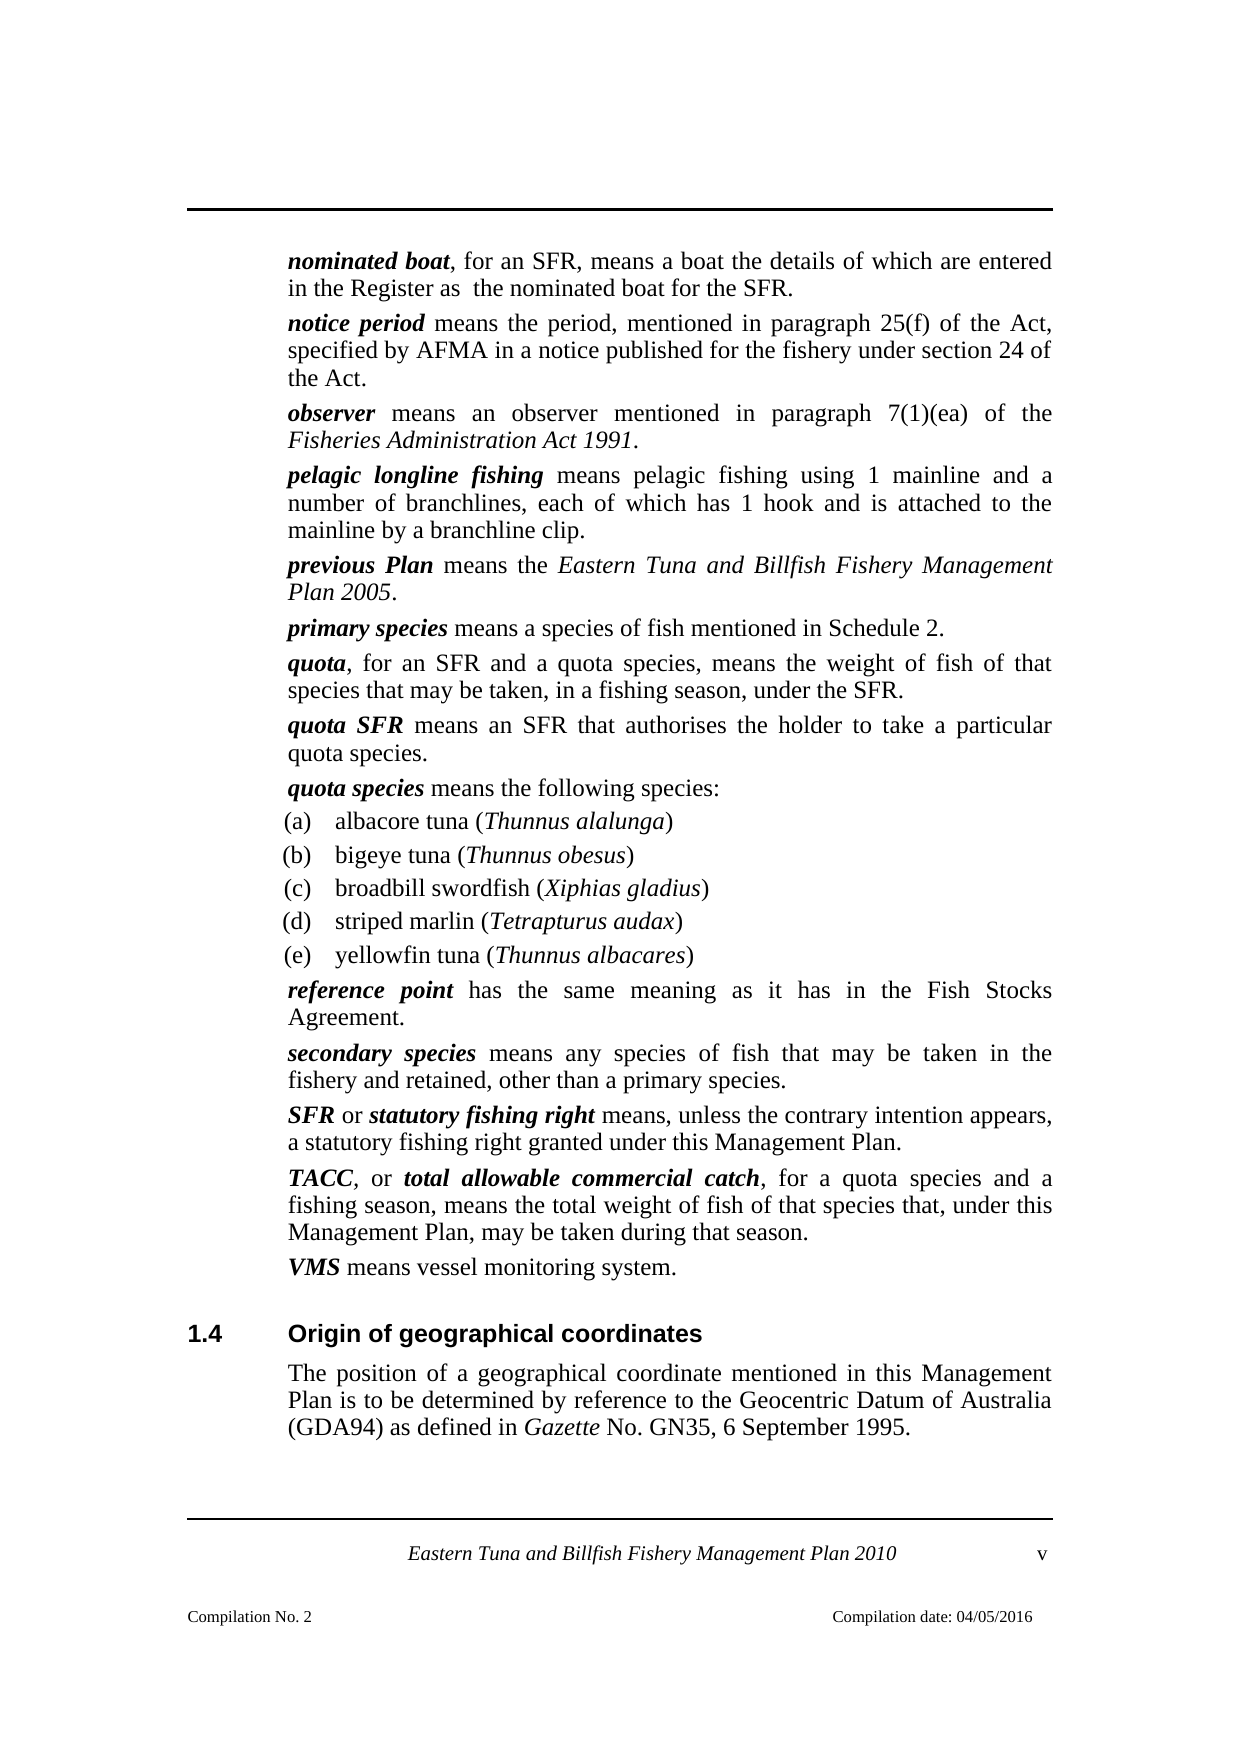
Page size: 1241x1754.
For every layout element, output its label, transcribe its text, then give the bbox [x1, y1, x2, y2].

text quota species means the following species: [288, 775, 1053, 802]
text observer means an observer mentioned in paragraph 7(1)(ea) of the Fisheries Administration Act 1991. [288, 400, 1053, 454]
text TACC, or total allowable commercial catch, for a quota species and a fishing season, means the total weight of fish of that species that, under this Management Plan, may be taken during that season. [288, 1164, 1053, 1246]
text (c) broadbill swordfish (Xiphias gladius) [187, 875, 1053, 902]
text The position of a geographical coordinate mentioned in this Management Plan is to be determined by reference to the Geocentric Datum of Australia (GDA94) as defined in Gazette No. GN35, 6 September 1995. [187, 1360, 1053, 1441]
text (a) albacore tuna (Thunnus alalunga) [187, 808, 1053, 835]
text (b) bigeye tuna (Thunnus obesus) [187, 841, 1053, 868]
text pelagic longline fishing means pelagic fishing using 1 mainline and a number of branchlines, each of which has 1 hook and is attached to the mainline by a branchline clip. [288, 462, 1053, 543]
text primary species means a species of fish mentioned in Schedule 2. [288, 614, 1053, 641]
text SFR or statutory fishing right means, unless the contrary intention appears, a statutory fishing right granted under this Management Plan. [288, 1102, 1053, 1156]
text (e) yellowfin tuna (Thunnus albacares) [187, 941, 1053, 968]
text reference point has the same meaning as it has in the Fish Stocks Agreement. [288, 977, 1053, 1031]
text quota SFR means an SFR that authorises the holder to take a particular quota species. [288, 712, 1053, 766]
text 1.4 Origin of geographical coordinates [187, 1318, 1053, 1347]
text (d) striped marlin (Tetrapturus audax) [187, 908, 1053, 935]
text VMS means vessel monitoring system. [288, 1254, 1053, 1281]
text previous Plan means the Eastern Tuna and Billfish Fishery Management Plan 2005. [288, 552, 1053, 606]
text notice period means the period, mentioned in paragraph 25(f) of the Act, specified by AFMA in a notice published for the fishery under section 24 of the Act. [288, 310, 1053, 391]
text secondary species means any species of fish that may be taken in the fishery and retained, other than a primary species. [288, 1039, 1053, 1093]
text quota, for an SFR and a quota species, means the weight of fish of that species that may be taken, in a fishing season, under the SFR. [288, 650, 1053, 704]
text nominated boat, for an SFR, means a boat the details of which are entered in the Register as the nominated boat for the SFR. [288, 248, 1053, 302]
